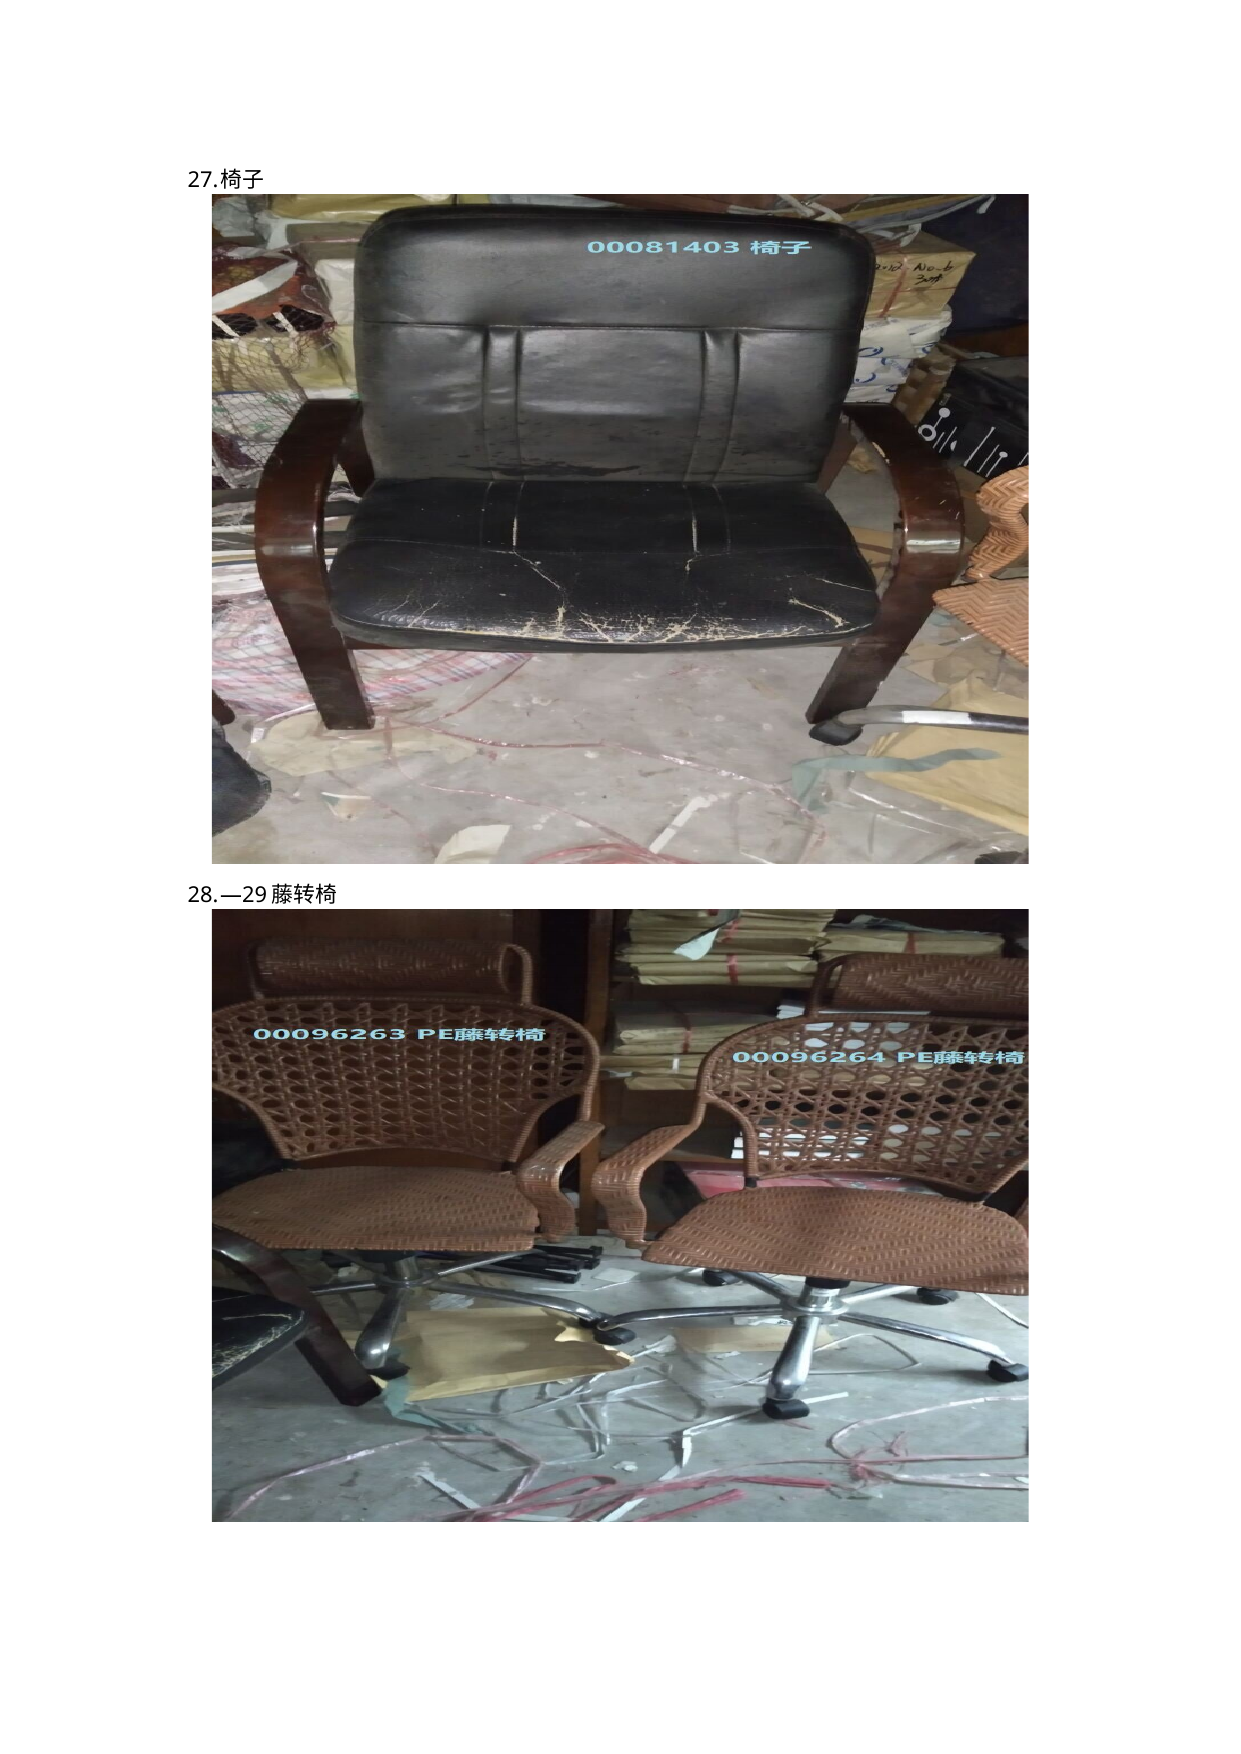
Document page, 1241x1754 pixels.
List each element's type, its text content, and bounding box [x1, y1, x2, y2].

picture [211, 194, 1029, 864]
list —29藤转椅 [187, 877, 1053, 909]
picture [211, 909, 1029, 1522]
list 椅子 [187, 162, 1053, 194]
